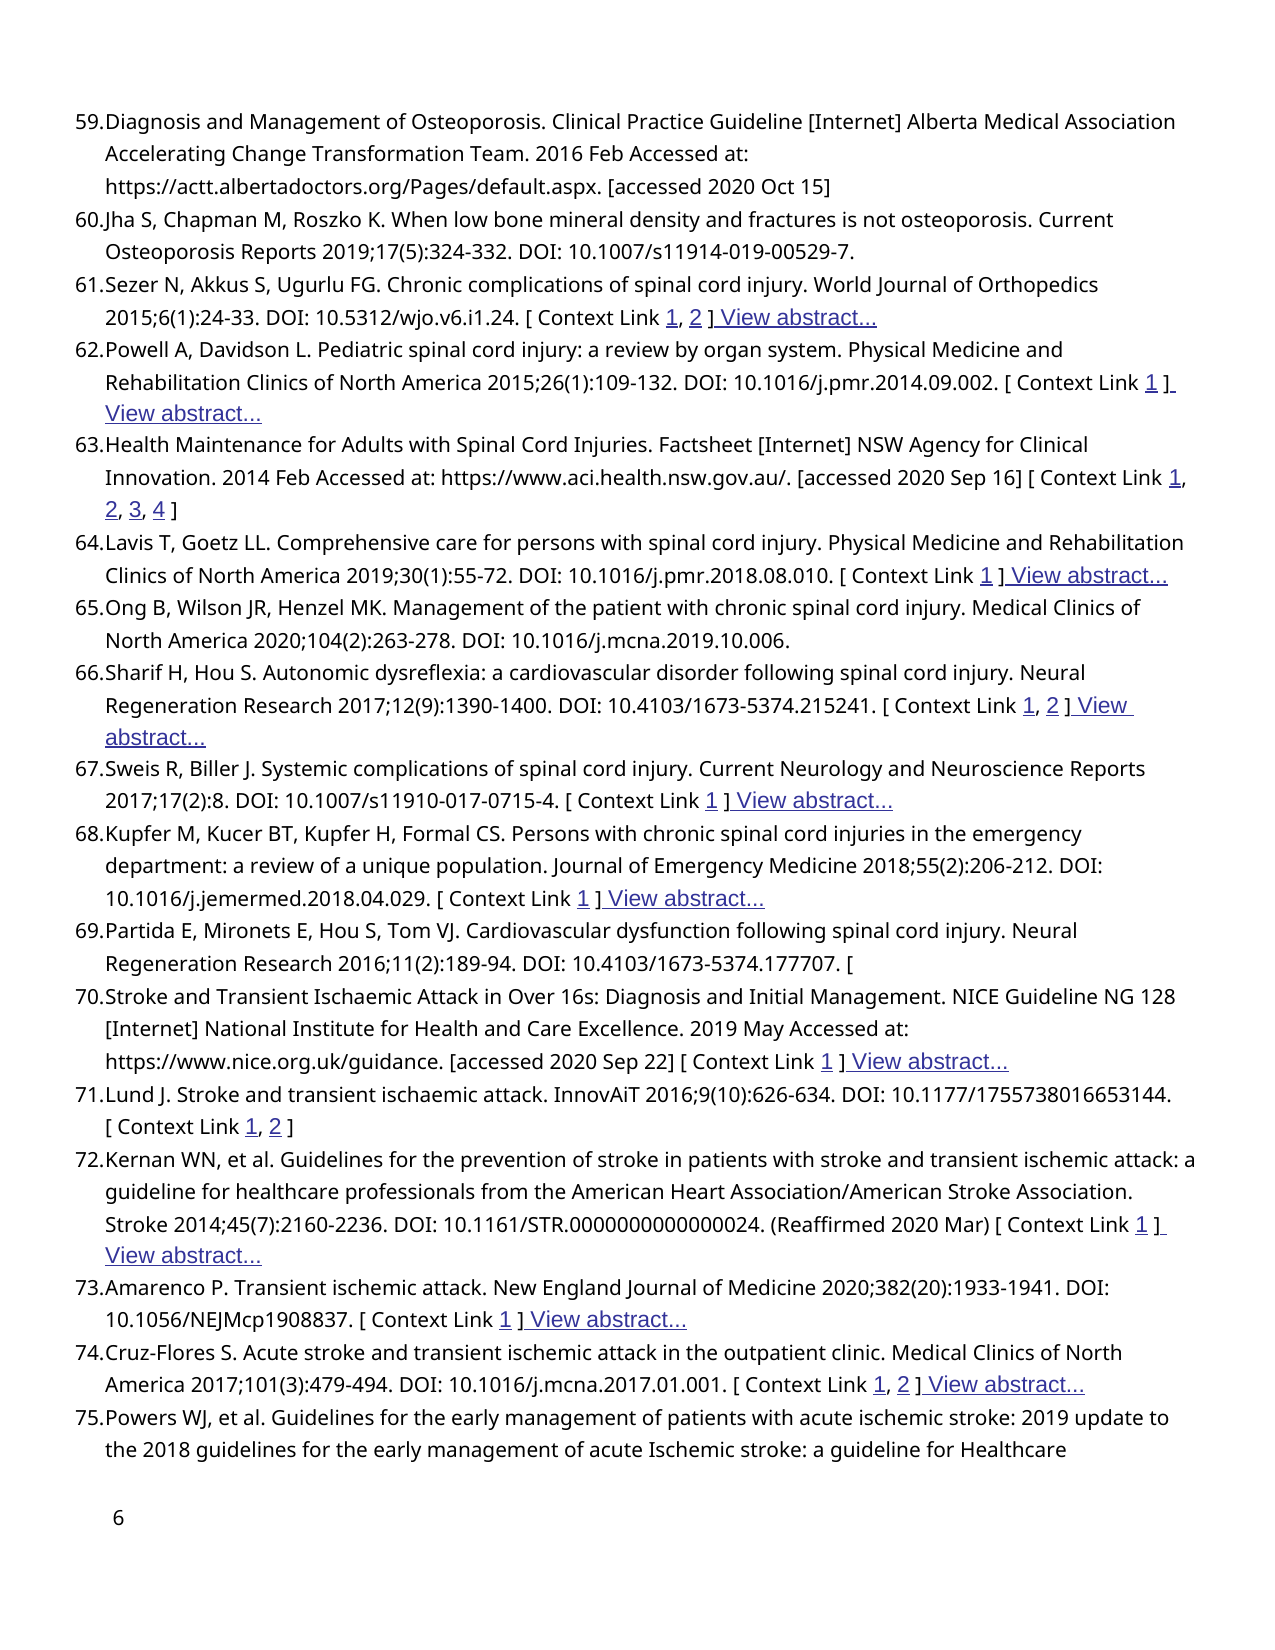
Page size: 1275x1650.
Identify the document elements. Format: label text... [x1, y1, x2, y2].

list Amarenco P. Transient ischemic attack. New England Journal of Medicine 2020;382(20):1933-1941. DOI: 10.1056/NEJMcp1908837. [ Context Link 1 ] View abstract... [75, 1273, 1200, 1334]
list Stroke and Transient Ischaemic Attack in Over 16s: Diagnosis and Initial Management. NICE Guideline NG 128 [Internet] National Institute for Health and Care Excellence. 2019 May Accessed at: https://www.nice.org.uk/guidance. [accessed 2020 Sep 22] [ Context Link 1 ] View abstract... [75, 982, 1200, 1076]
list Lund J. Stroke and transient ischaemic attack. InnovAiT 2016;9(10):626-634. DOI: 10.1177/1755738016653144. [ Context Link 1, 2 ] [75, 1080, 1200, 1141]
list Powell A, Davidson L. Pediatric spinal cord injury: a review by organ system. Physical Medicine and Rehabilitation Clinics of North America 2015;26(1):109-132. DOI: 10.1016/j.pmr.2014.09.002. [ Context Link 1 ] View abstract... [75, 335, 1200, 426]
list Sweis R, Biller J. Systemic complications of spinal cord injury. Current Neurology and Neuroscience Reports 2017;17(2):8. DOI: 10.1007/s11910-017-0715-4. [ Context Link 1 ] View abstract... [75, 754, 1200, 815]
list Kupfer M, Kucer BT, Kupfer H, Formal CS. Persons with chronic spinal cord injuries in the emergency department: a review of a unique population. Journal of Emergency Medicine 2018;55(2):206-212. DOI: 10.1016/j.jemermed.2018.04.029. [ Context Link 1 ] View abstract... [75, 819, 1200, 912]
list Sharif H, Hou S. Autonomic dysreflexia: a cardiovascular disorder following spinal cord injury. Neural Regeneration Research 2017;12(9):1390-1400. DOI: 10.4103/1673-5374.215241. [ Context Link 1, 2 ] View abstract... [75, 658, 1200, 750]
list Kernan WN, et al. Guidelines for the prevention of stroke in patients with stroke and transient ischemic attack: a guideline for healthcare professionals from the American Heart Association/American Stroke Association. Stroke 2014;45(7):2160-2236. DOI: 10.1161/STR.0000000000000024. (Reaffirmed 2020 Mar) [ Context Link 1 ] View abstract... [75, 1145, 1200, 1269]
list Lavis T, Goetz LL. Comprehensive care for persons with spinal cord injury. Physical Medicine and Rehabilitation Clinics of North America 2019;30(1):55-72. DOI: 10.1016/j.pmr.2018.08.010. [ Context Link 1 ] View abstract... [75, 528, 1200, 589]
list Ong B, Wilson JR, Henzel MK. Management of the patient with chronic spinal cord injury. Medical Clinics of North America 2020;104(2):263-278. DOI: 10.1016/j.mcna.2019.10.006. [75, 593, 1200, 654]
list Partida E, Mironets E, Hou S, Tom VJ. Cardiovascular dysfunction following spinal cord injury. Neural Regeneration Research 2016;11(2):189-94. DOI: 10.4103/1673-5374.177707. [ [75, 917, 1200, 978]
list Cruz-Flores S. Acute stroke and transient ischemic attack in the outpatient clinic. Medical Clinics of North America 2017;101(3):479-494. DOI: 10.1016/j.mcna.2017.01.001. [ Context Link 1, 2 ] View abstract... [75, 1338, 1200, 1399]
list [75, 1403, 1200, 1464]
list Health Maintenance for Adults with Spinal Cord Injuries. Factsheet [Internet] NSW Agency for Clinical Innovation. 2014 Feb Accessed at: https://www.aci.health.nsw.gov.au/. [accessed 2020 Sep 16] [ Context Link 1, 2, 3, 4 ] [75, 430, 1200, 524]
list Diagnosis and Management of Osteoporosis. Clinical Practice Guideline [Internet] Alberta Medical Association Accelerating Change Transformation Team. 2016 Feb Accessed at: https://actt.albertadoctors.org/Pages/default.aspx. [accessed 2020 Oct 15] [75, 107, 1200, 201]
list Sezer N, Akkus S, Ugurlu FG. Chronic complications of spinal cord injury. World Journal of Orthopedics 2015;6(1):24-33. DOI: 10.5312/wjo.v6.i1.24. [ Context Link 1, 2 ] View abstract... [75, 270, 1200, 331]
list Jha S, Chapman M, Roszko K. When low bone mineral density and fractures is not osteoporosis. Current Osteoporosis Reports 2019;17(5):324-332. DOI: 10.1007/s11914-019-00529-7. [75, 205, 1200, 266]
